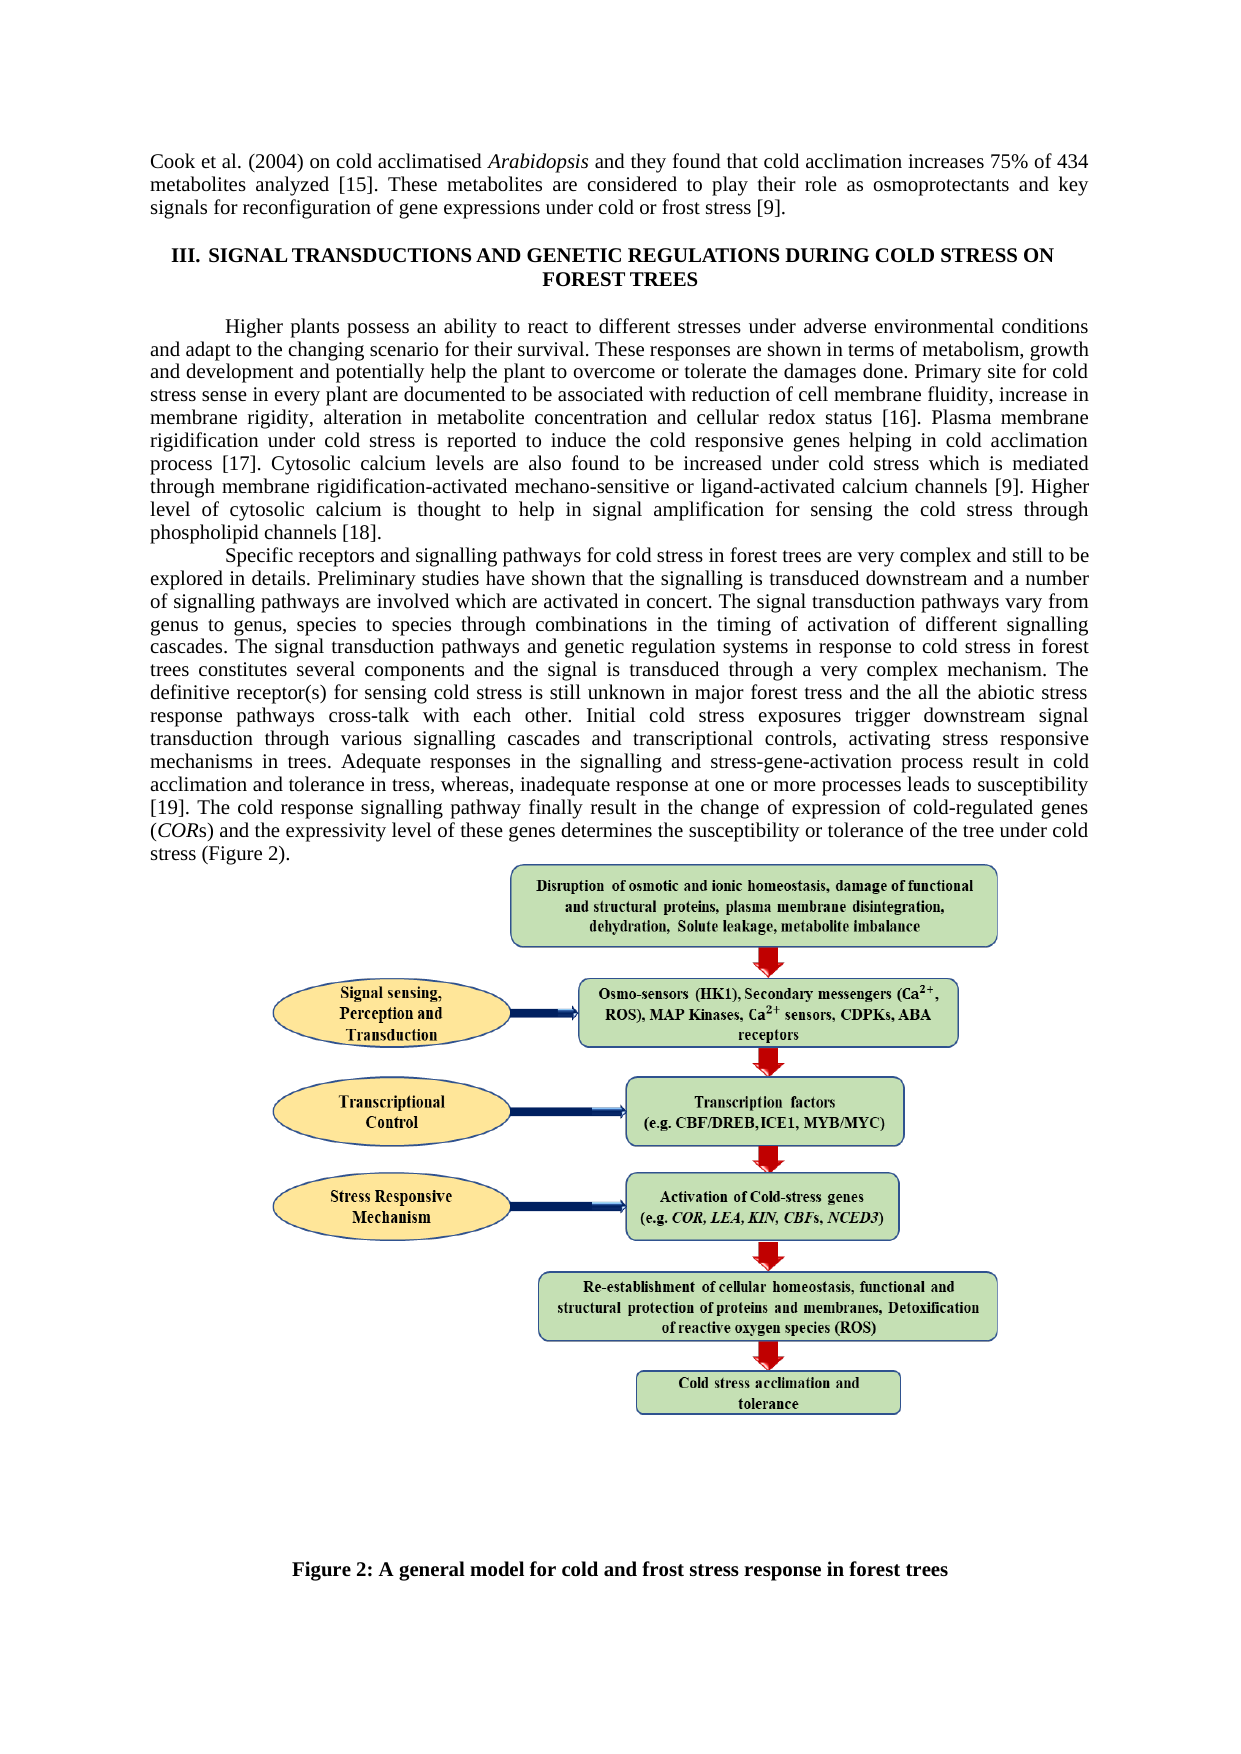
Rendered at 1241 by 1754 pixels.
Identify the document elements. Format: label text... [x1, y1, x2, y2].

text Higher plants possess an ability to react to different stresses under adverse environmental conditions and adapt to the changing scenario for their survival. These responses are shown in terms of metabolism, growth and development and potentially help the plant to overcome or tolerate the damages done. Primary site for cold stress sense in every plant are documented to be associated with reduction of cell membrane fluidity, increase in membrane rigidity, alteration in metabolite concentration and cellular redox status [16]. Plasma membrane rigidification under cold stress is reported to induce the cold responsive genes helping in cold acclimation process [17]. Cytosolic calcium levels are also found to be increased under cold stress which is mediated through membrane rigidification-activated mechano-sensitive or ligand-activated calcium channels [9]. Higher level of cytosolic calcium is thought to help in signal amplification for sensing the cold stress through phospholipid channels [18]. [150, 315, 1090, 544]
text Figure 2: A general model for cold and frost stress response in forest trees [150, 1558, 1090, 1581]
text Specific receptors and signalling pathways for cold stress in forest trees are very complex and still to be explored in details. Preliminary studies have shown that the signalling is transduced downstream and a number of signalling pathways are involved which are activated in concert. The signal transduction pathways vary from genus to genus, species to species through combinations in the timing of activation of different signalling cascades. The signal transduction pathways and genetic regulation systems in response to cold stress in forest trees constitutes several components and the signal is transduced through a very complex mechanism. The definitive receptor(s) for sensing cold stress is still unknown in major forest tress and the all the abiotic stress response pathways cross-talk with each other. Initial cold stress exposures trigger downstream signal transduction through various signalling cascades and transcriptional controls, activating stress responsive mechanisms in trees. Adequate responses in the signalling and stress-gene-activation process result in cold acclimation and tolerance in tress, whereas, inadequate response at one or more processes leads to susceptibility [19]. The cold response signalling pathway finally result in the change of expression of cold-regulated genes (CORs) and the expressivity level of these genes determines the susceptibility or tolerance of the tree under cold stress (Figure 2). [150, 544, 1090, 865]
subtitle SIGNAL TRANSDUCTIONS AND GENETIC REGULATIONS DURING COLD STRESS ON FOREST TREES [150, 243, 1090, 291]
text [150, 150, 1090, 219]
picture [272, 864, 998, 1423]
